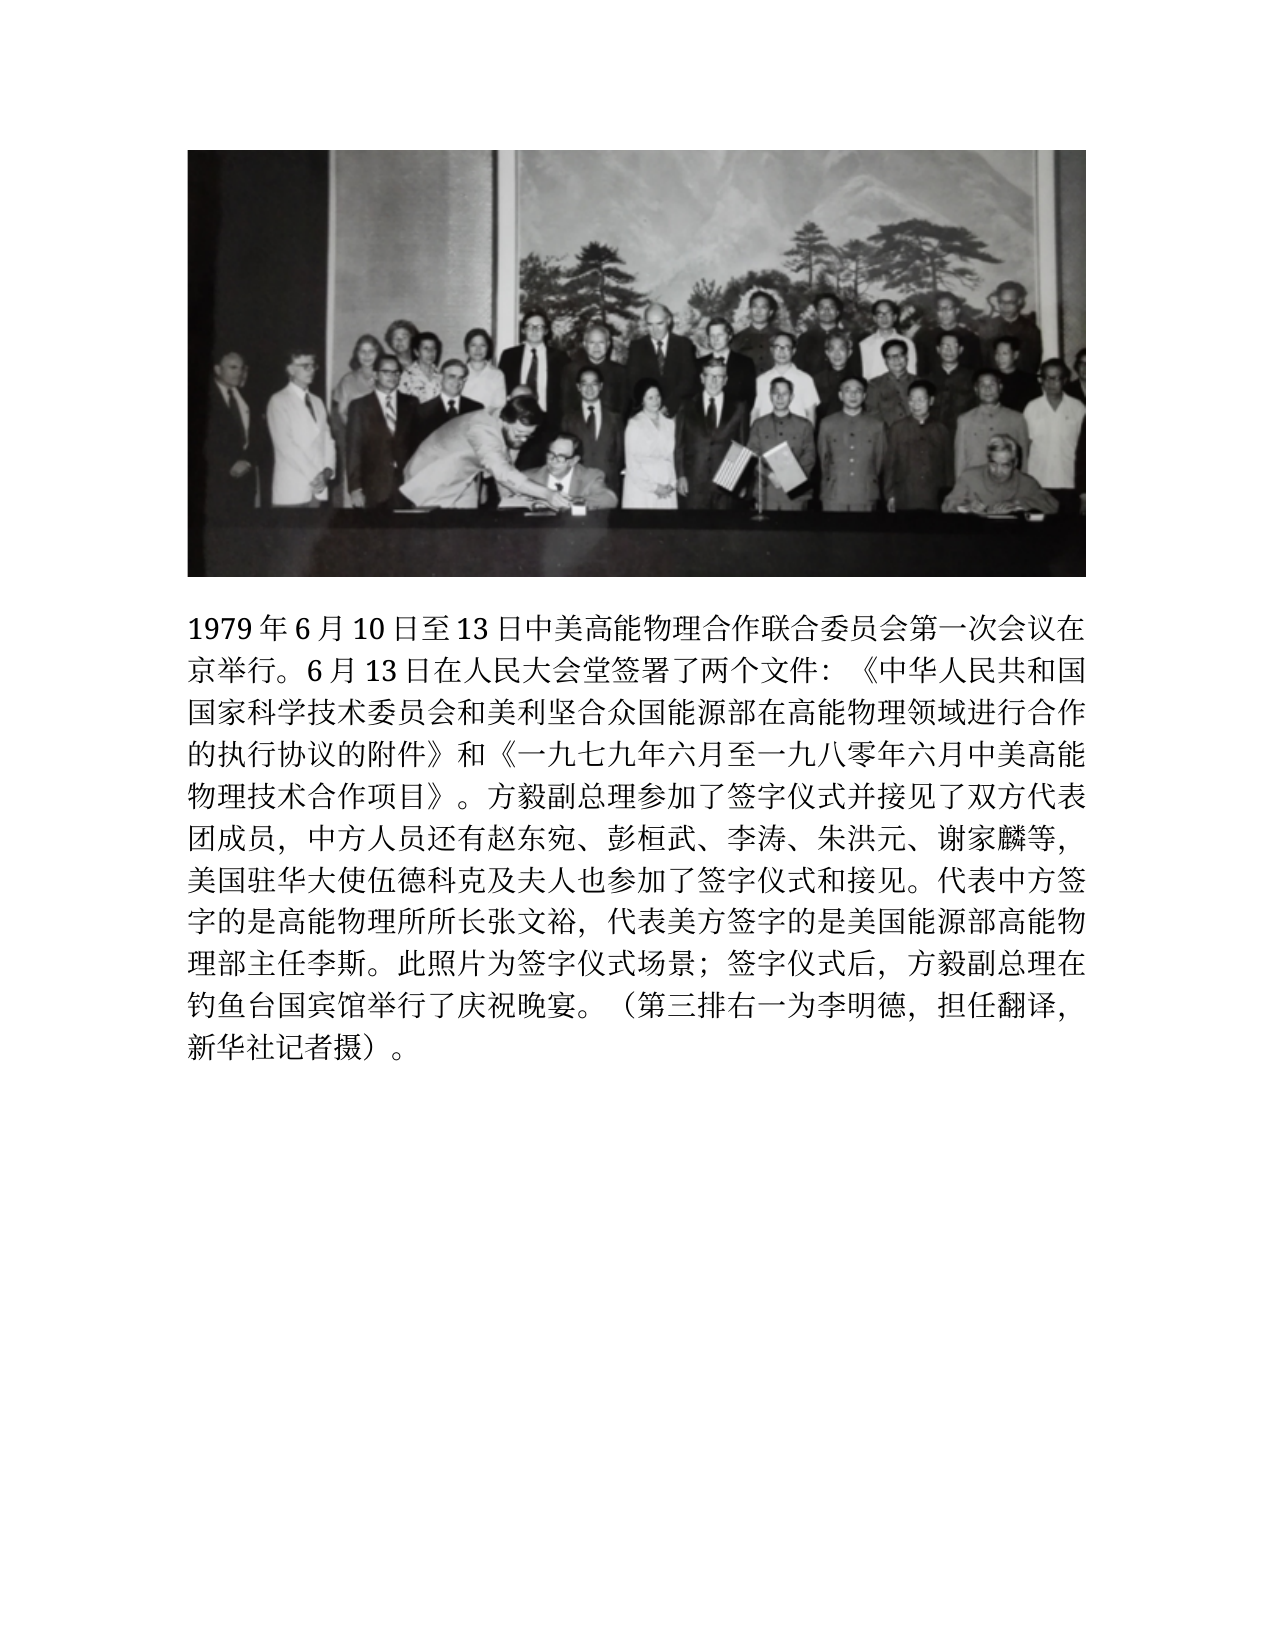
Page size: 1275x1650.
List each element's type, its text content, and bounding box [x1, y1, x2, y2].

picture [187, 150, 1086, 577]
text 1979年6月10日至13日中美高能物理合作联合委员会第一次会议在京举行。6月13日在人民大会堂签署了两个文件：《中华人民共和国国家科学技术委员会和美利坚合众国能源部在高能物理领域进行合作的执行协议的附件》和《一九七九年六月至一九八零年六月中美高能物理技术合作项目》。方毅副总理参加了签字仪式并接见了双方代表团成员，中方人员还有赵东宛、彭桓武、李涛、朱洪元、谢家麟等，美国驻华大使伍德科克及夫人也参加了签字仪式和接见。代表中方签字的是高能物理所所长张文裕，代表美方签字的是美国能源部高能物理部主任李斯。此照片为签字仪式场景；签字仪式后，方毅副总理在钓鱼台国宾馆举行了庆祝晚宴。（第三排右一为李明德，担任翻译，新华社记者摄）。 [187, 606, 1087, 1067]
